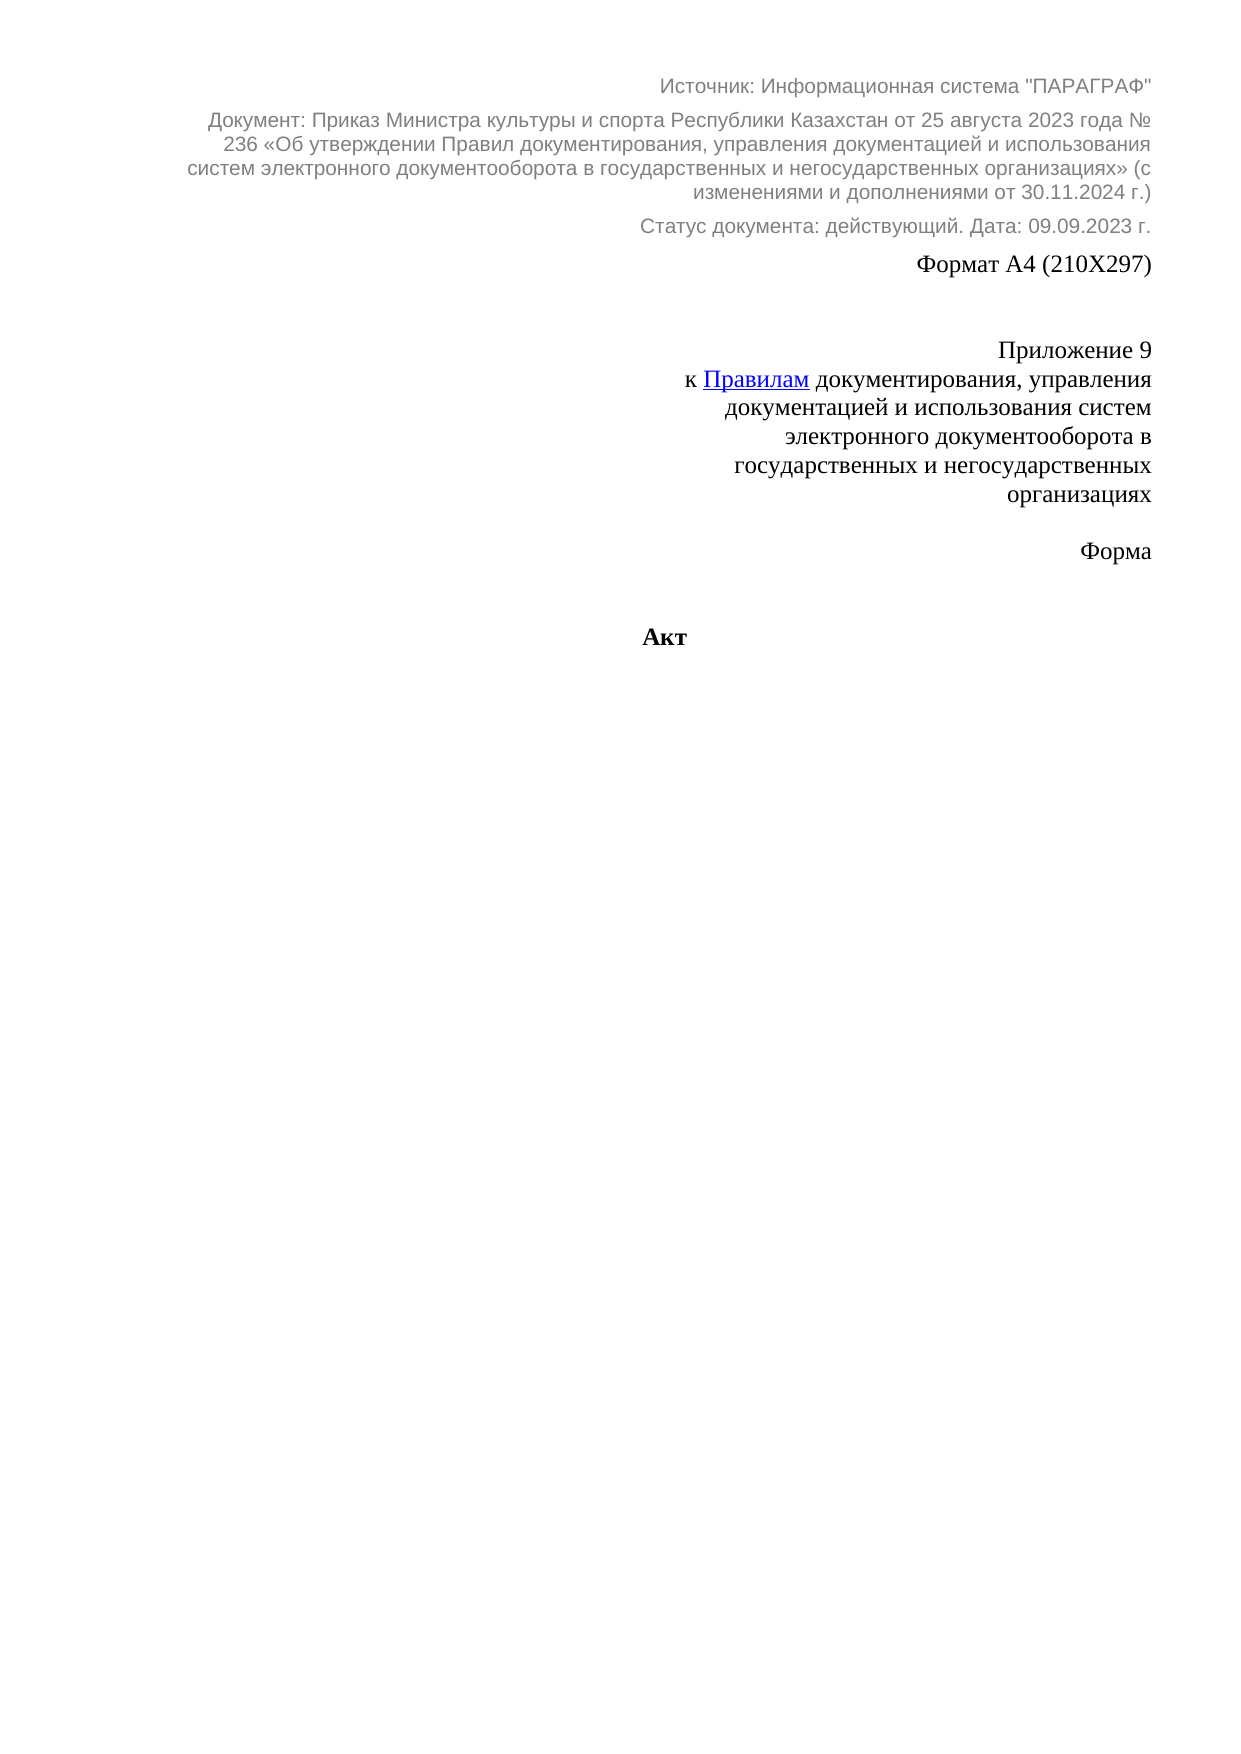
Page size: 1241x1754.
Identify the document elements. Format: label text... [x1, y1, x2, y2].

text Формат А4 (210Х297) [177, 249, 1152, 277]
text электронного документооборота в [177, 421, 1152, 450]
text организациях [177, 479, 1152, 507]
text документацией и использования систем [177, 392, 1152, 421]
text Приложение 9 [177, 335, 1152, 364]
text к Правилам документирования, управления [177, 364, 1152, 392]
text государственных и негосударственных [177, 450, 1152, 479]
text Форма [177, 536, 1152, 565]
text Акт [177, 622, 1152, 651]
